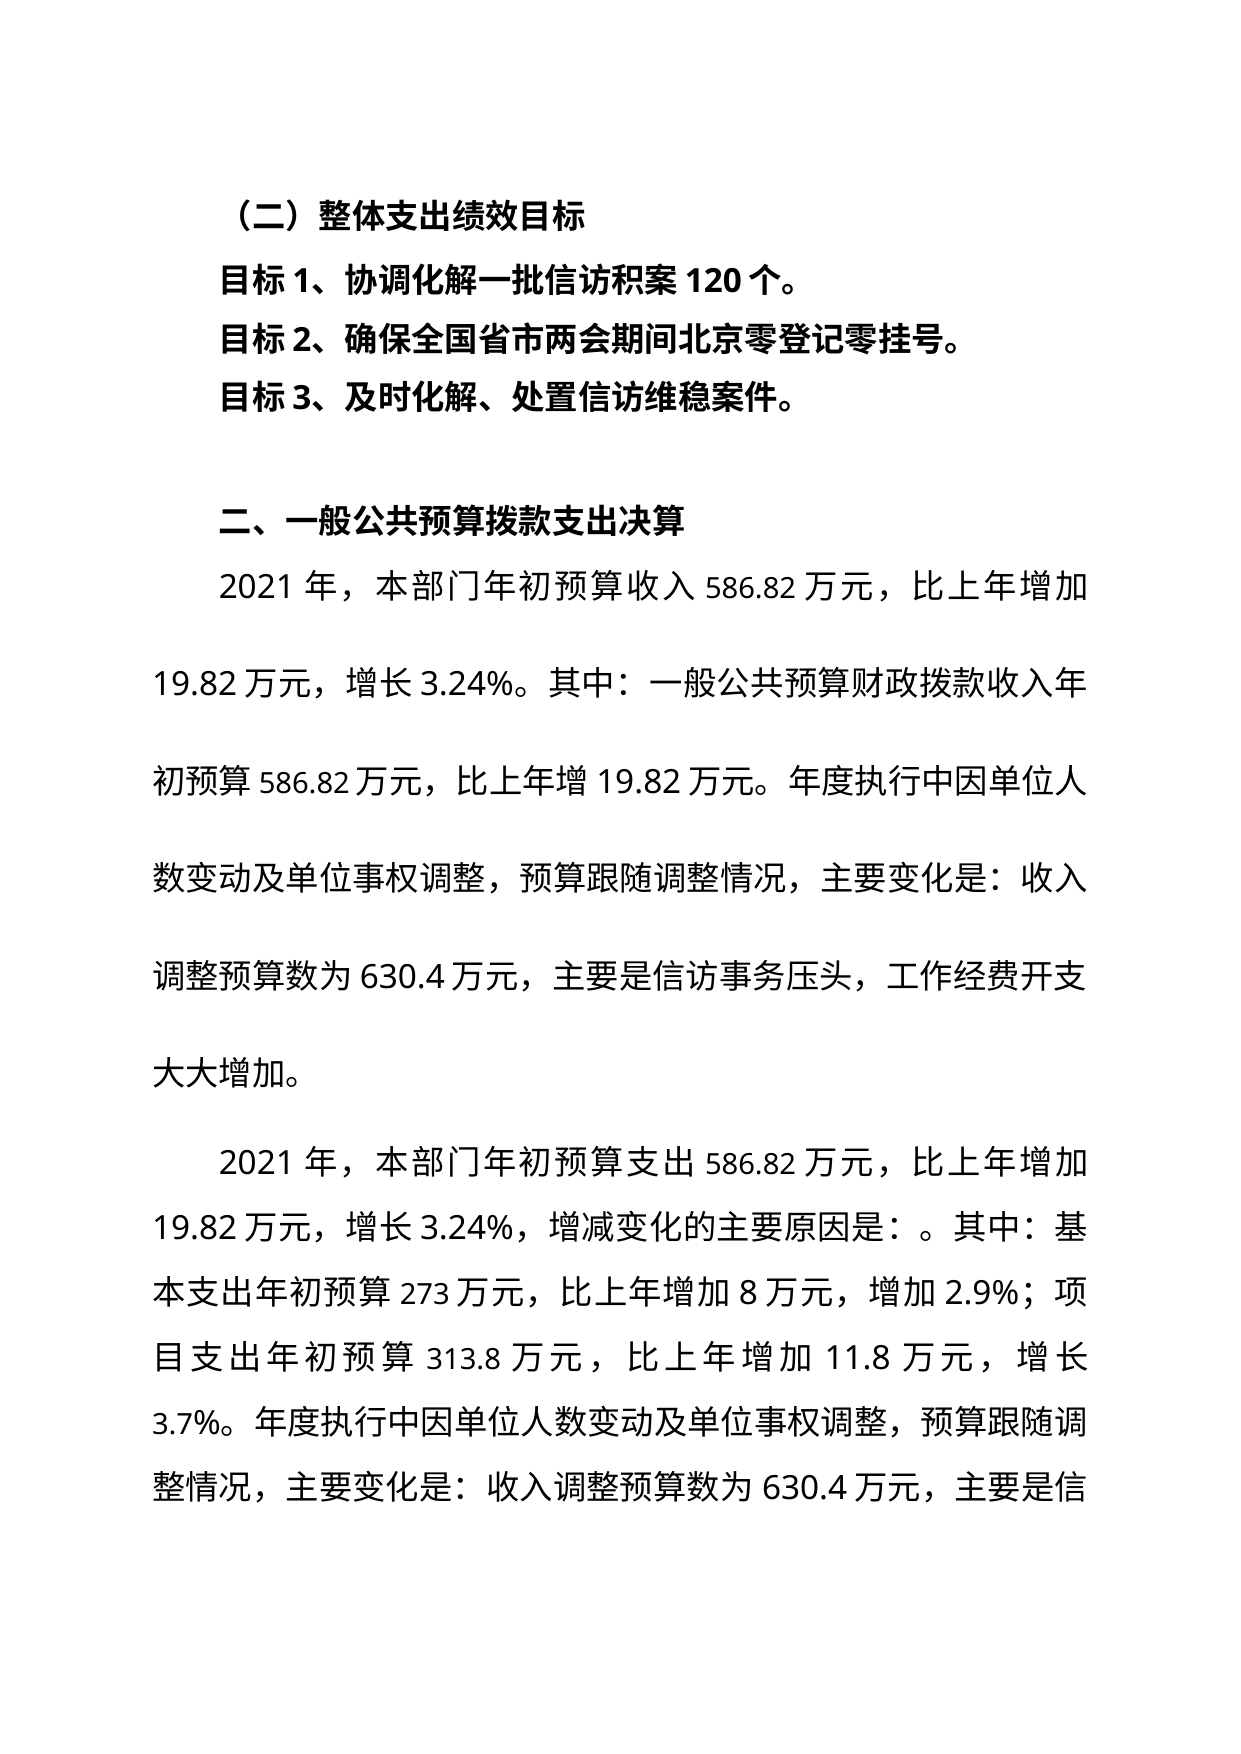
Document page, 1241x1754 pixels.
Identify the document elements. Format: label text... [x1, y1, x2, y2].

text 目标2、确保全国省市两会期间北京零登记零挂号。 [152, 304, 1088, 363]
text 二、一般公共预算拨款支出决算 [152, 486, 1088, 551]
text 目标1、协调化解一批信访积案120个。 [152, 246, 1088, 304]
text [152, 1128, 1088, 1518]
list （二）整体支出绩效目标 [152, 181, 1088, 246]
text 目标3、及时化解、处置信访维稳案件。 [152, 363, 1088, 421]
text 2021年，本部门年初预算收入586.82万元，比上年增加19.82万元，增长3.24%。其中：一般公共预算财政拨款收入年初预算586.82万元，比上年增19.82万元。年度执行中因单位人数变动及单位事权调整，预算跟随调整情况，主要变化是：收入调整预算数为630.4万元，主要是信访事务压头，工作经费开支大大增加。 [152, 551, 1088, 1104]
